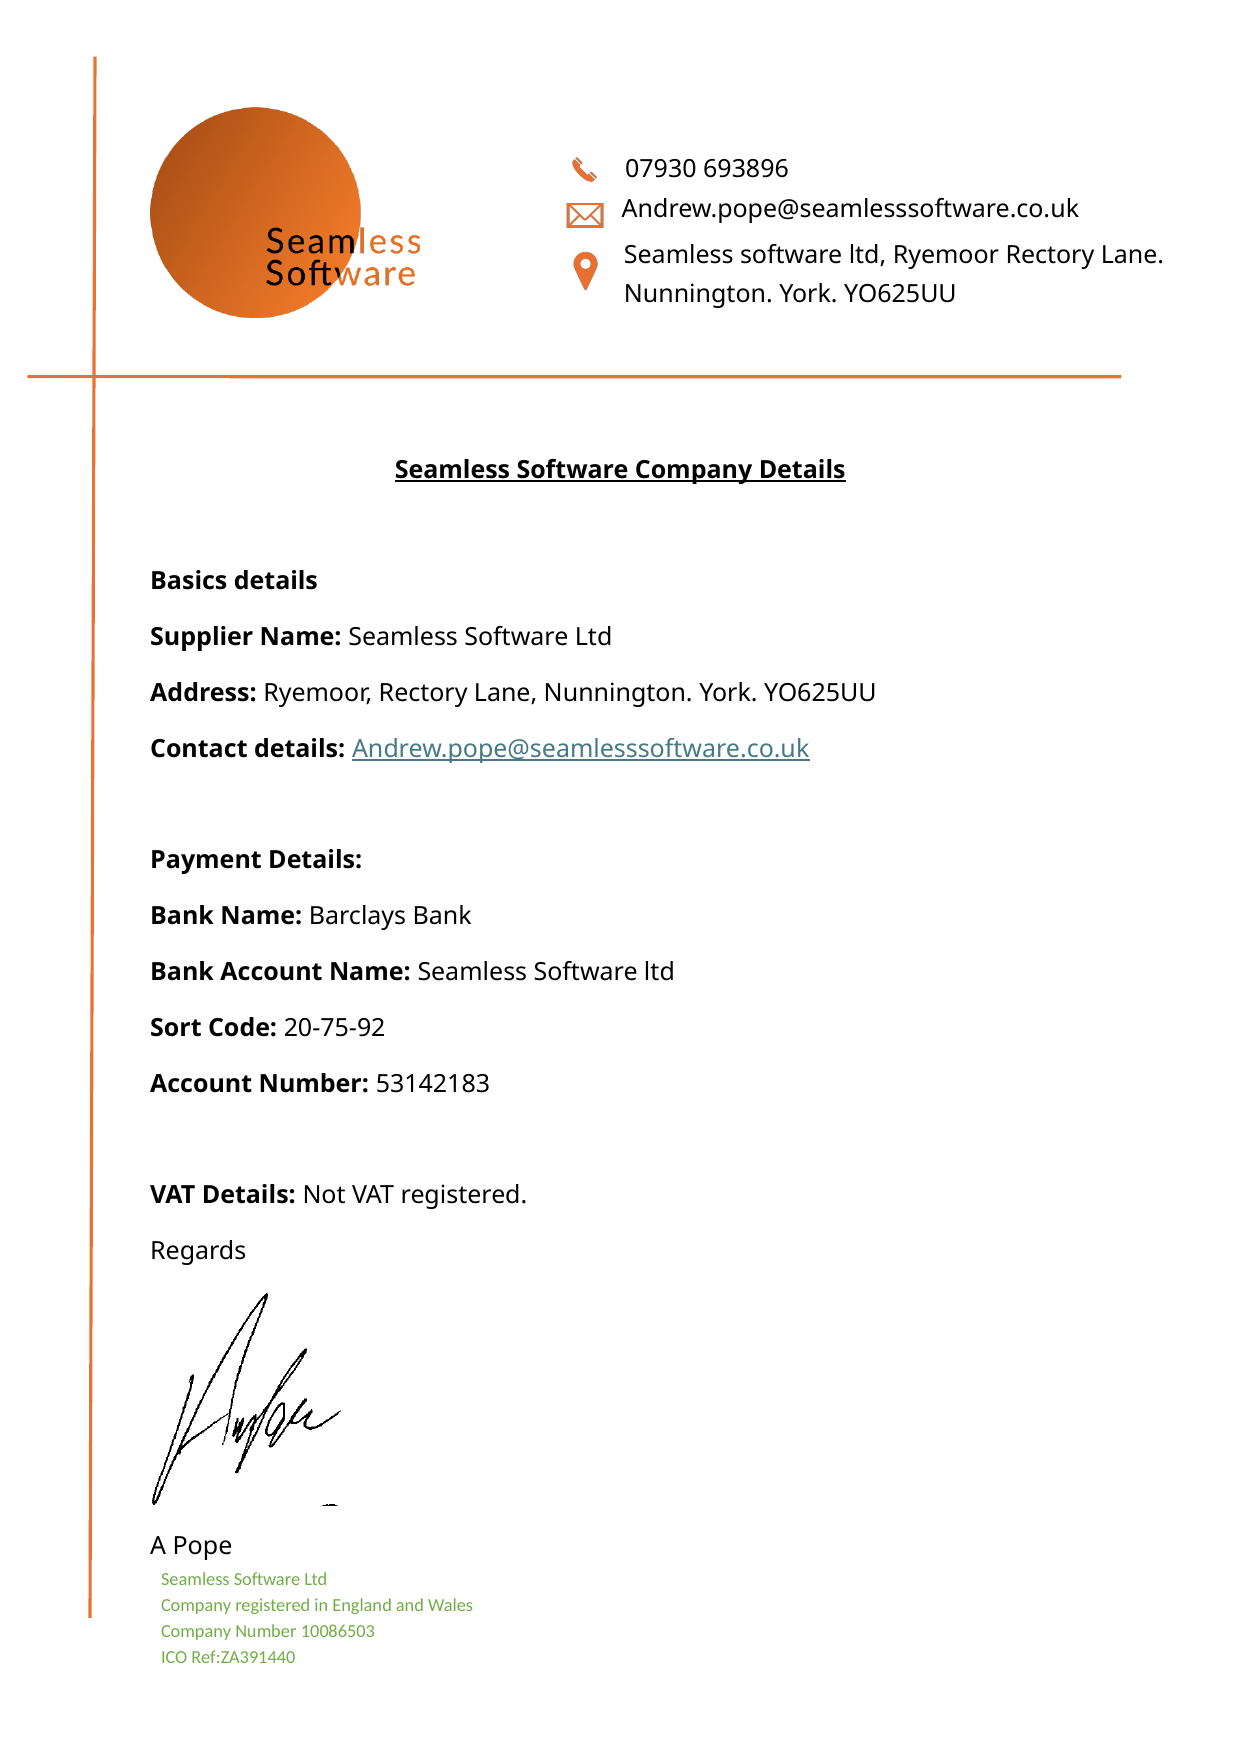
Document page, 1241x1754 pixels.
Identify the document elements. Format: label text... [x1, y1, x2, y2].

text Supplier Name: Seamless Software Ltd [150, 619, 1090, 653]
text Bank Account Name: Seamless Software ltd [150, 954, 1090, 988]
text Bank Name: Barclays Bank [150, 898, 1090, 932]
text Seamless Software Company Details [150, 451, 1090, 485]
text Regards [150, 1233, 1090, 1267]
picture [150, 1288, 343, 1506]
picture [570, 155, 599, 184]
text A Pope [150, 1528, 1090, 1562]
picture [558, 244, 613, 298]
text VAT Details: Not VAT registered. [150, 1177, 1090, 1211]
text Contact details: Andrew.pope@seamlesssoftware.co.uk [150, 730, 1090, 764]
picture [150, 107, 420, 318]
picture [563, 203, 607, 232]
text Sort Code: 20-75-92 [150, 1009, 1090, 1044]
text Account Number: 53142183 [150, 1065, 1090, 1099]
text Basics details [150, 563, 1090, 597]
text Address: Ryemoor, Rectory Lane, Nunnington. York. YO625UU [150, 674, 1090, 709]
text Payment Details: [150, 842, 1090, 876]
